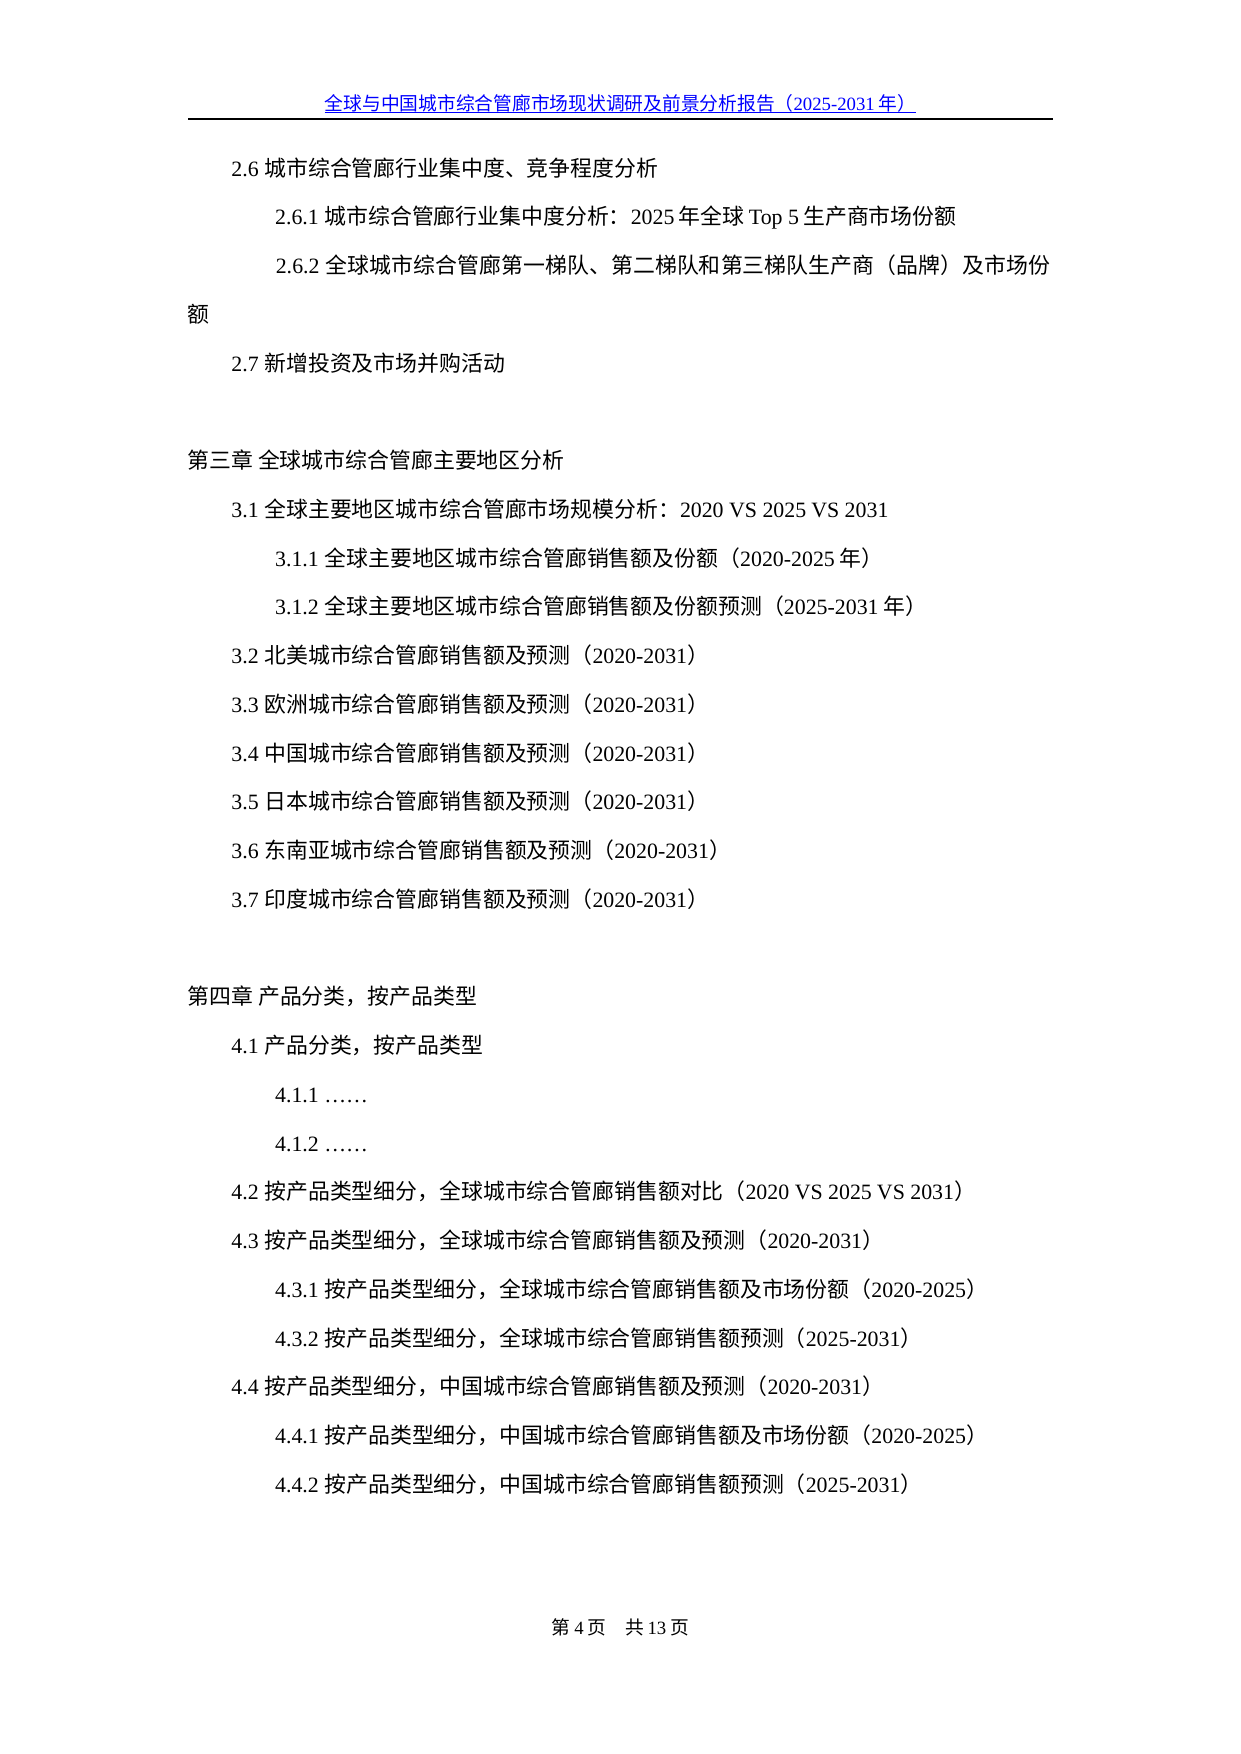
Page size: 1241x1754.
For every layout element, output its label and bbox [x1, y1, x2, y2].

text [187, 150, 1053, 1499]
